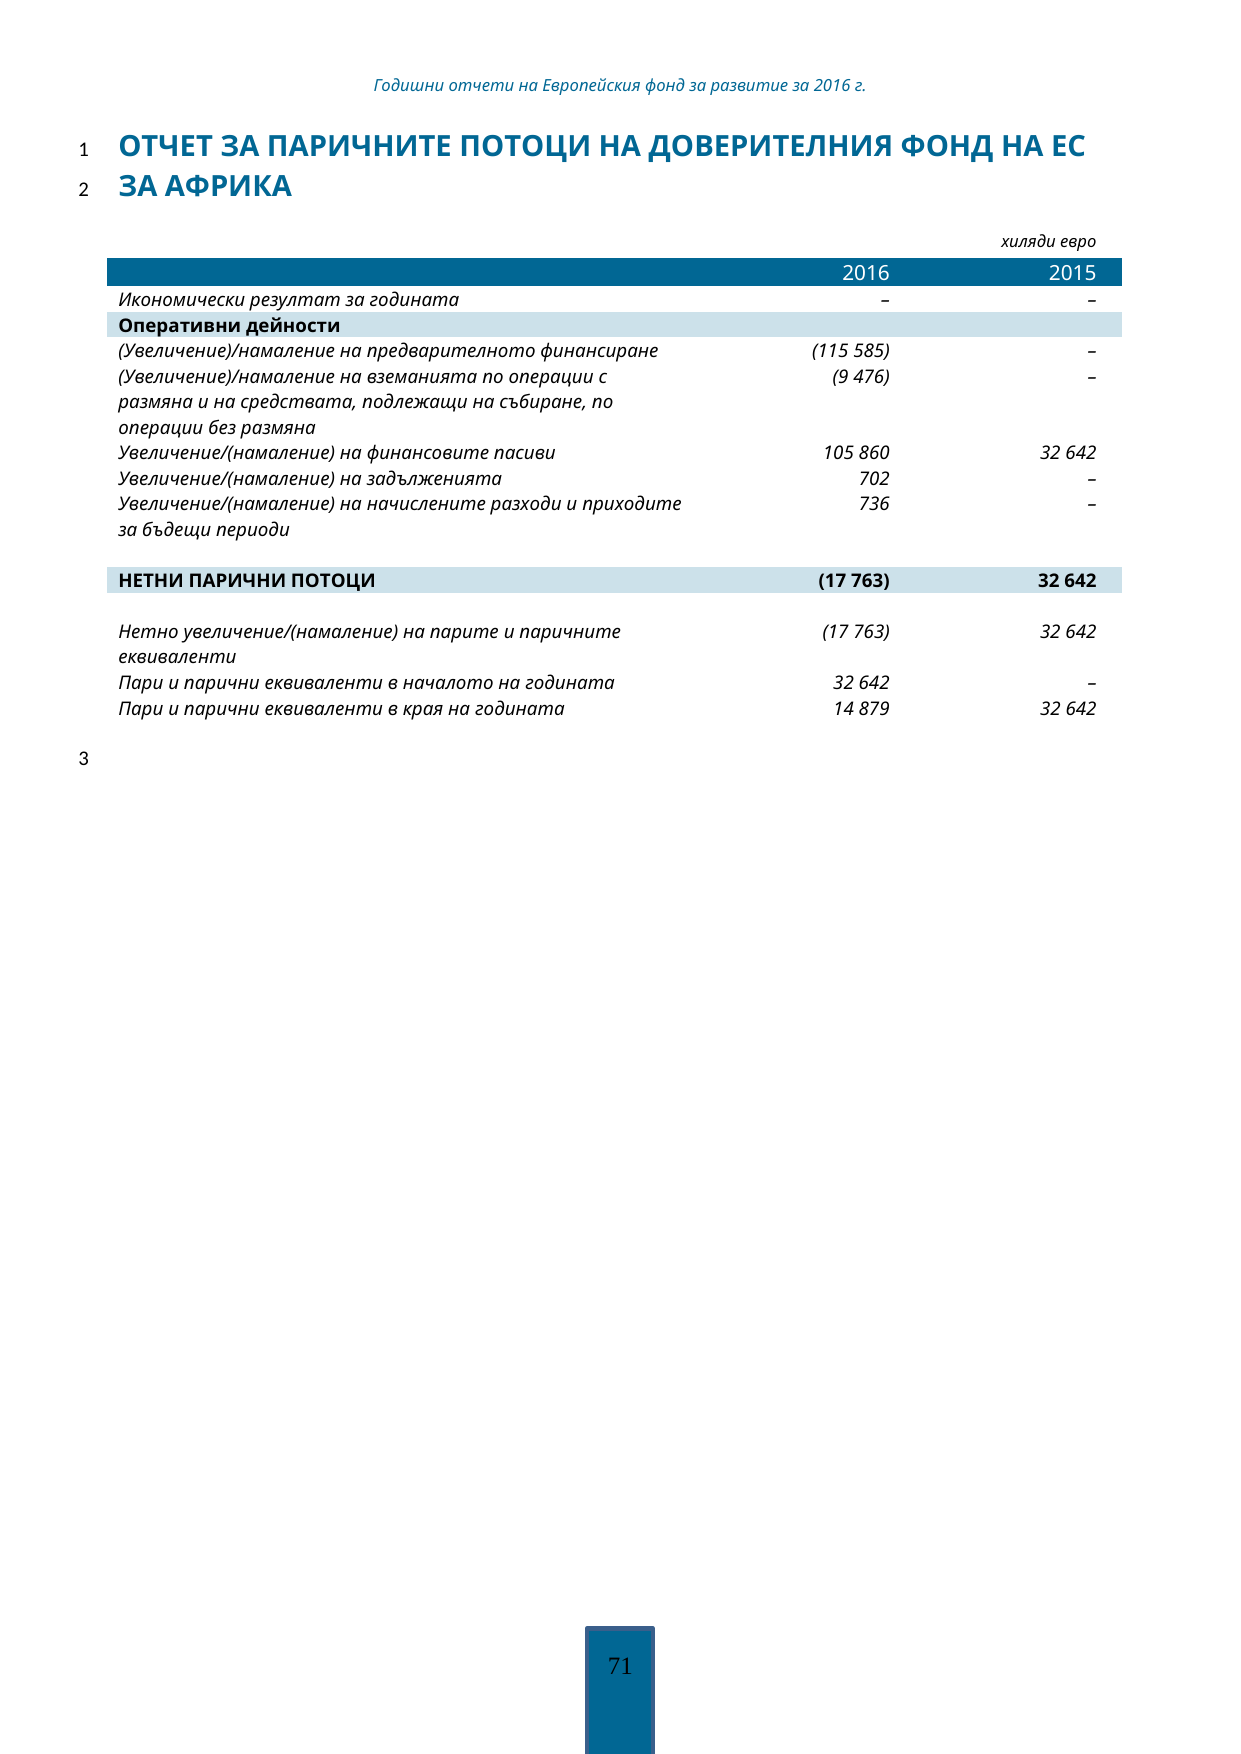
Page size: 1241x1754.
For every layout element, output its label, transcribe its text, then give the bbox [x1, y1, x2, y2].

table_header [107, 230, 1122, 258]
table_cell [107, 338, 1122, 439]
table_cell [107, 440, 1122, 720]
title ОТЧЕТ ЗА ПАРИЧНИТЕ ПОТОЦИ НА ДОВЕРИТЕЛНИЯ ФОНД НА ЕС ЗА АФРИКА [118, 125, 1122, 204]
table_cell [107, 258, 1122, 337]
